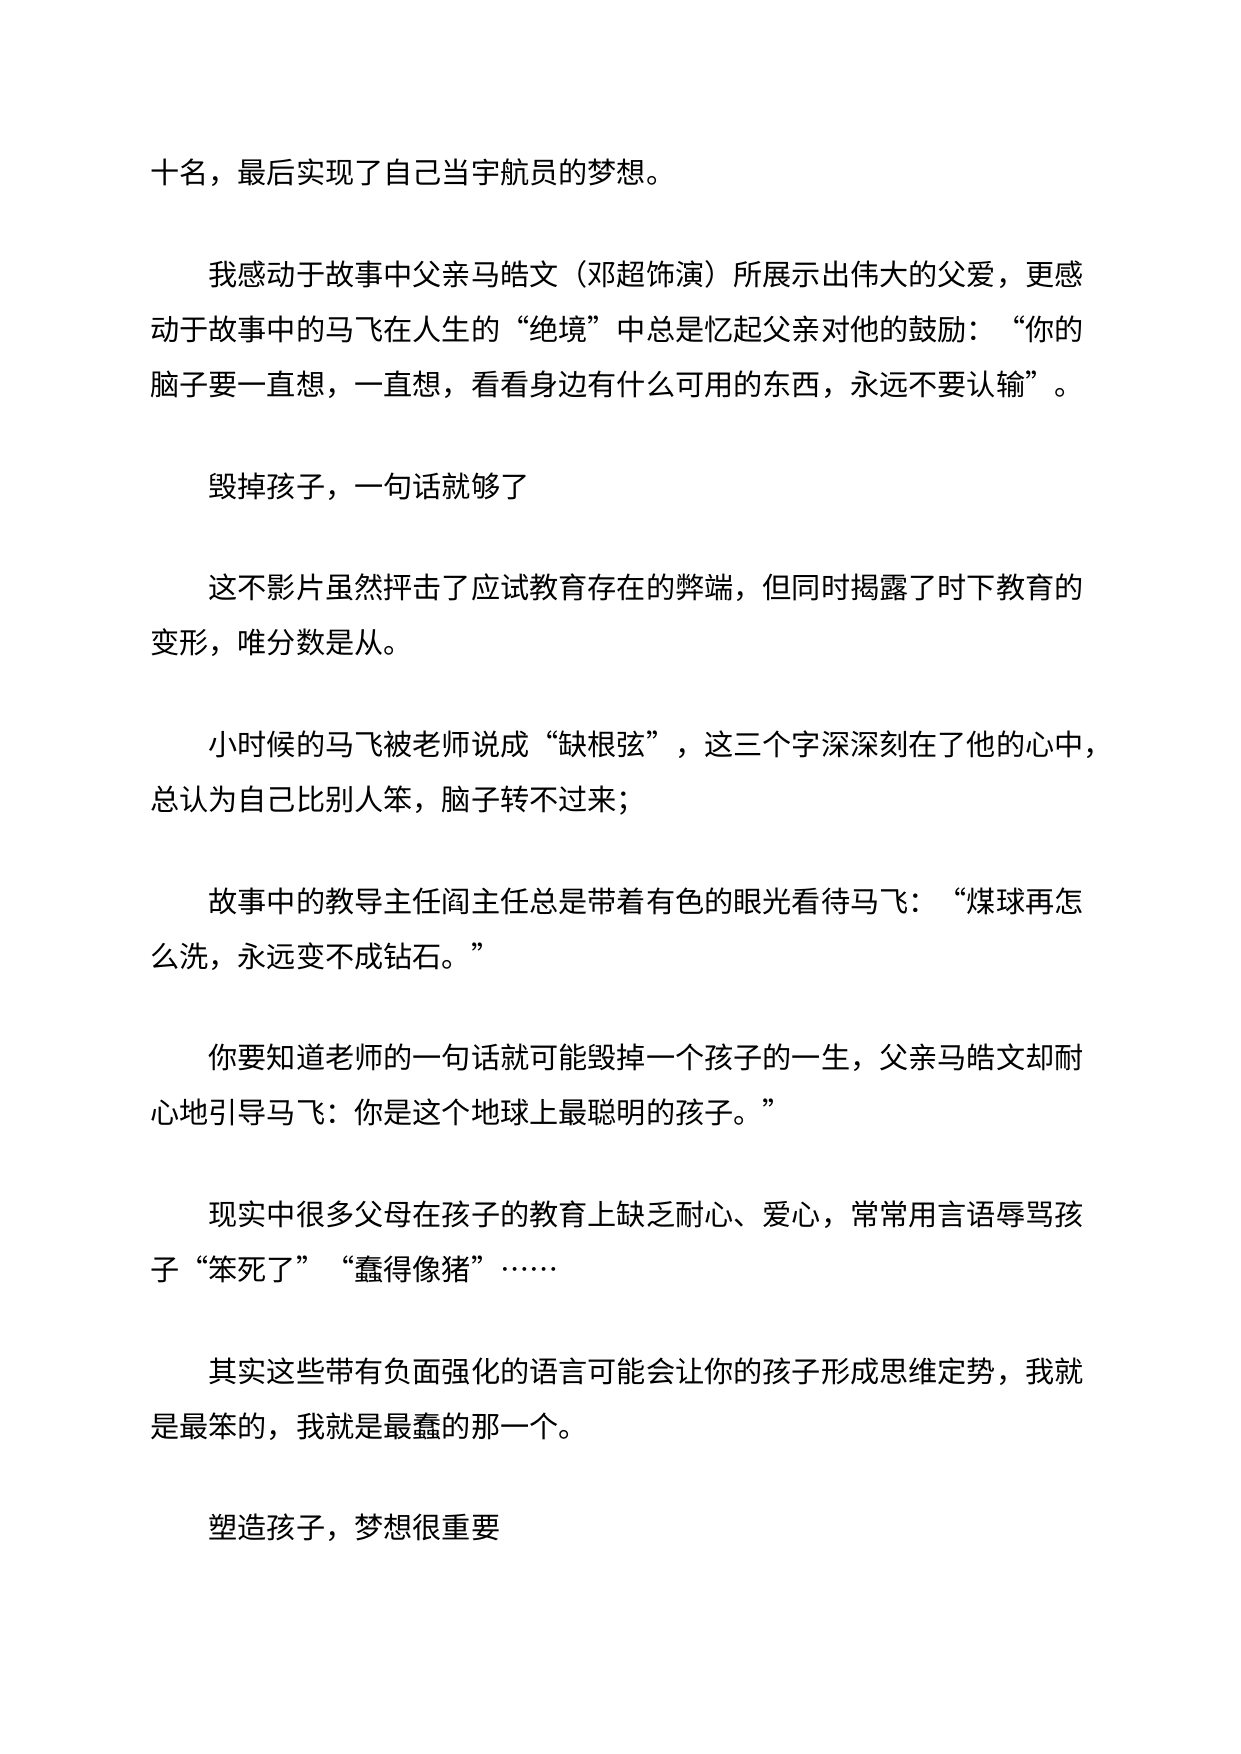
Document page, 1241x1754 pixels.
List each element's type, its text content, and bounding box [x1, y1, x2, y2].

text 毁掉孩子，一句话就够了 [150, 463, 1090, 506]
text 塑造孩子，梦想很重要 [150, 1505, 1090, 1547]
text 故事中的教导主任阎主任总是带着有色的眼光看待马飞：“煤球再怎么洗，永远变不成钻石。” [150, 878, 1090, 976]
text 你要知道老师的一句话就可能毁掉一个孩子的一生，父亲马皓文却耐心地引导马飞：你是这个地球上最聪明的孩子。” [150, 1035, 1090, 1132]
text 小时候的马飞被老师说成“缺根弦”，这三个字深深刻在了他的心中，总认为自己比别人笨，脑子转不过来； [150, 722, 1090, 819]
text 这不影片虽然抨击了应试教育存在的弊端，但同时揭露了时下教育的变形，唯分数是从。 [150, 565, 1090, 662]
text 现实中很多父母在孩子的教育上缺乏耐心、爱心，常常用言语辱骂孩子“笨死了”“蠢得像猪”…… [150, 1192, 1090, 1289]
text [150, 150, 1090, 192]
text 其实这些带有负面强化的语言可能会让你的孩子形成思维定势，我就是最笨的，我就是最蠢的那一个。 [150, 1348, 1090, 1446]
text 我感动于故事中父亲马皓文（邓超饰演）所展示出伟大的父爱，更感动于故事中的马飞在人生的“绝境”中总是忆起父亲对他的鼓励：“你的脑子要一直想，一直想，看看身边有什么可用的东西，永远不要认输”。 [150, 252, 1090, 404]
